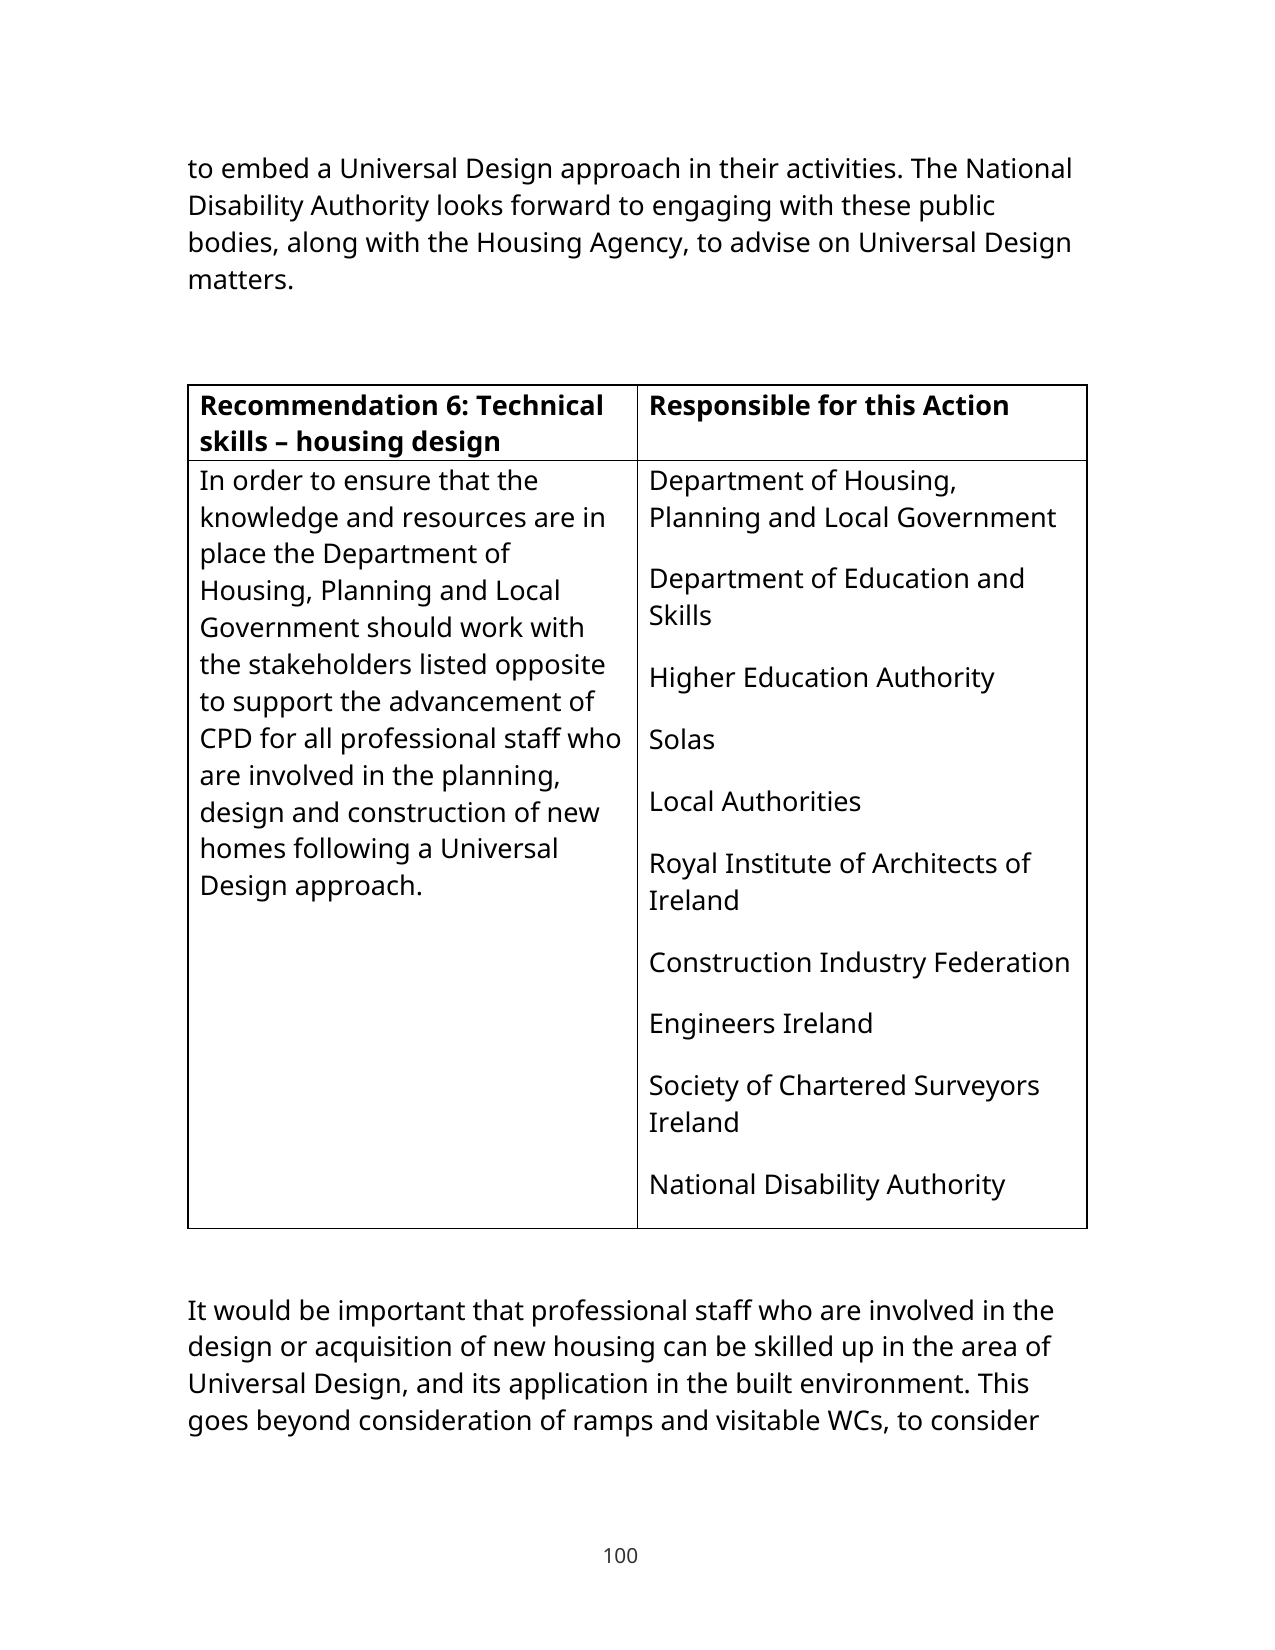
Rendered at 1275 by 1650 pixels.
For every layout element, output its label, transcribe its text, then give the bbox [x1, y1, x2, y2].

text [187, 150, 1087, 297]
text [187, 1291, 1087, 1438]
table_cell Department of Housing, Planning and Local Government Department of Education and Skills Higher Education Authority Solas Local Authorities Royal Institute of Architects of Ireland Construction Industry Federation Engineers Ireland Society of Chartered Surveyors Ireland National Disability Authority [638, 461, 1086, 1227]
table_header Recommendation 6: Technical skills – housing design [189, 386, 637, 460]
table_header Responsible for this Action [638, 386, 1086, 460]
table_cell In order to ensure that the knowledge and resources are in place the Department of Housing, Planning and Local Government should work with the stakeholders listed opposite to support the advancement of CPD for all professional staff who are involved in the planning, design and construction of new homes following a Universal Design approach. [189, 461, 637, 1227]
